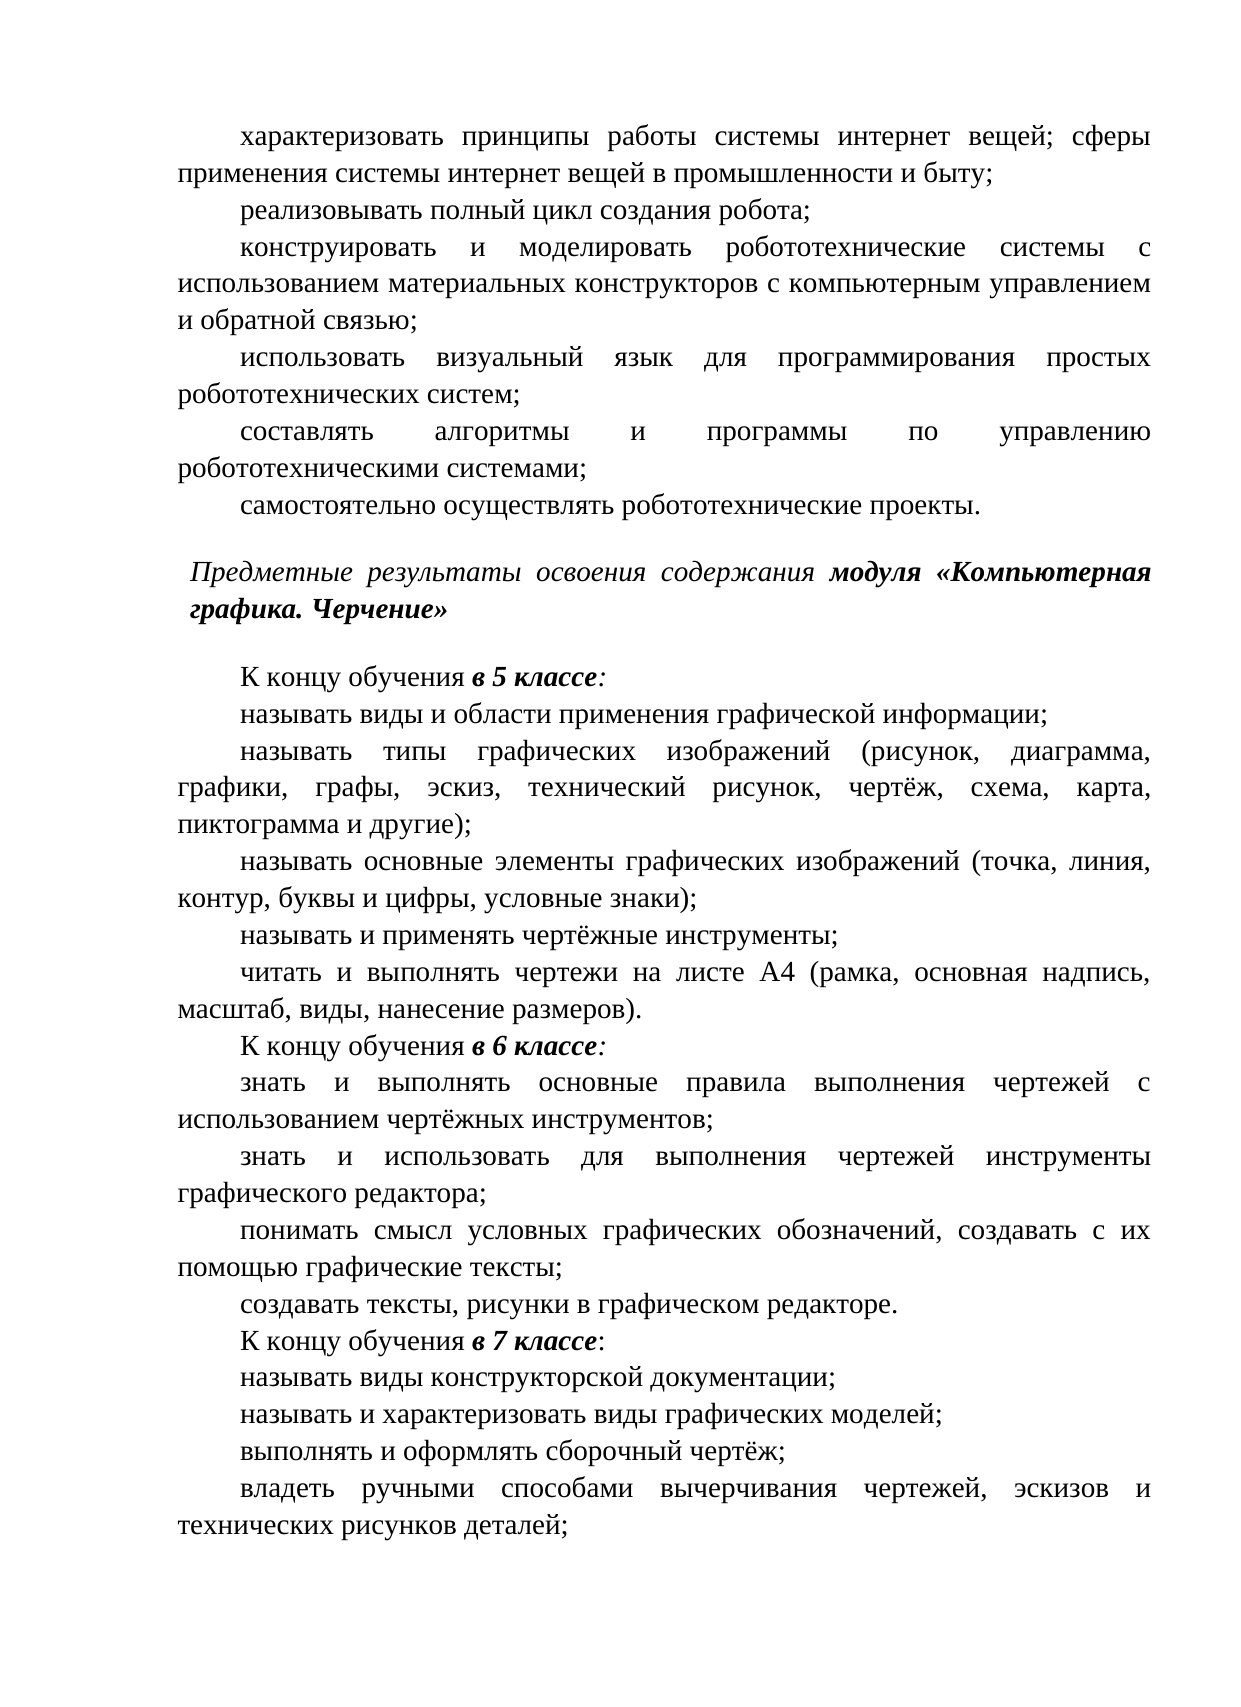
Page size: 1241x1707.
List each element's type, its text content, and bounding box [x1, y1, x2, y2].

text создавать тексты, рисунки в графическом редакторе. [177, 1286, 1152, 1319]
text владеть ручными способами вычерчивания чертежей, эскизов и технических рисунков деталей; [177, 1470, 1152, 1541]
text называть виды и области применения графической информации; [177, 696, 1152, 729]
text называть и характеризовать виды графических моделей; [177, 1396, 1152, 1430]
text К концу обучения в 7 классе: [177, 1323, 1152, 1356]
text составлять алгоритмы и программы по управлению робототехническими системами; [177, 413, 1152, 483]
text самостоятельно осуществлять робототехнические проекты. [177, 487, 1152, 520]
text характеризовать принципы работы системы интернет вещей; сферы применения системы интернет вещей в промышленности и быту; [177, 118, 1152, 188]
text К концу обучения в 5 классе: [177, 659, 1152, 692]
text называть и применять чертёжные инструменты; [177, 917, 1152, 951]
text читать и выполнять чертежи на листе А4 (рамка, основная надпись, масштаб, виды, нанесение размеров). [177, 954, 1152, 1024]
text Предметные результаты освоения содержания модуля «Компьютерная графика. Черчение» [190, 554, 1152, 625]
text называть типы графических изображений (рисунок, диаграмма, графики, графы, эскиз, технический рисунок, чертёж, схема, карта, пиктограмма и другие); [177, 733, 1152, 840]
text знать и выполнять основные правила выполнения чертежей с использованием чертёжных инструментов; [177, 1064, 1152, 1135]
text К концу обучения в 6 классе: [177, 1028, 1152, 1061]
text называть основные элементы графических изображений (точка, линия, контур, буквы и цифры, условные знаки); [177, 843, 1152, 914]
text выполнять и оформлять сборочный чертёж; [177, 1433, 1152, 1467]
text конструировать и моделировать робототехнические системы с использованием материальных конструкторов с компьютерным управлением и обратной связью; [177, 229, 1152, 336]
text реализовывать полный цикл создания робота; [177, 192, 1152, 225]
text называть виды конструкторской документации; [177, 1359, 1152, 1393]
text понимать смысл условных графических обозначений, создавать с их помощью графические тексты; [177, 1212, 1152, 1282]
text использовать визуальный язык для программирования простых робототехнических систем; [177, 339, 1152, 410]
text знать и использовать для выполнения чертежей инструменты графического редактора; [177, 1138, 1152, 1209]
